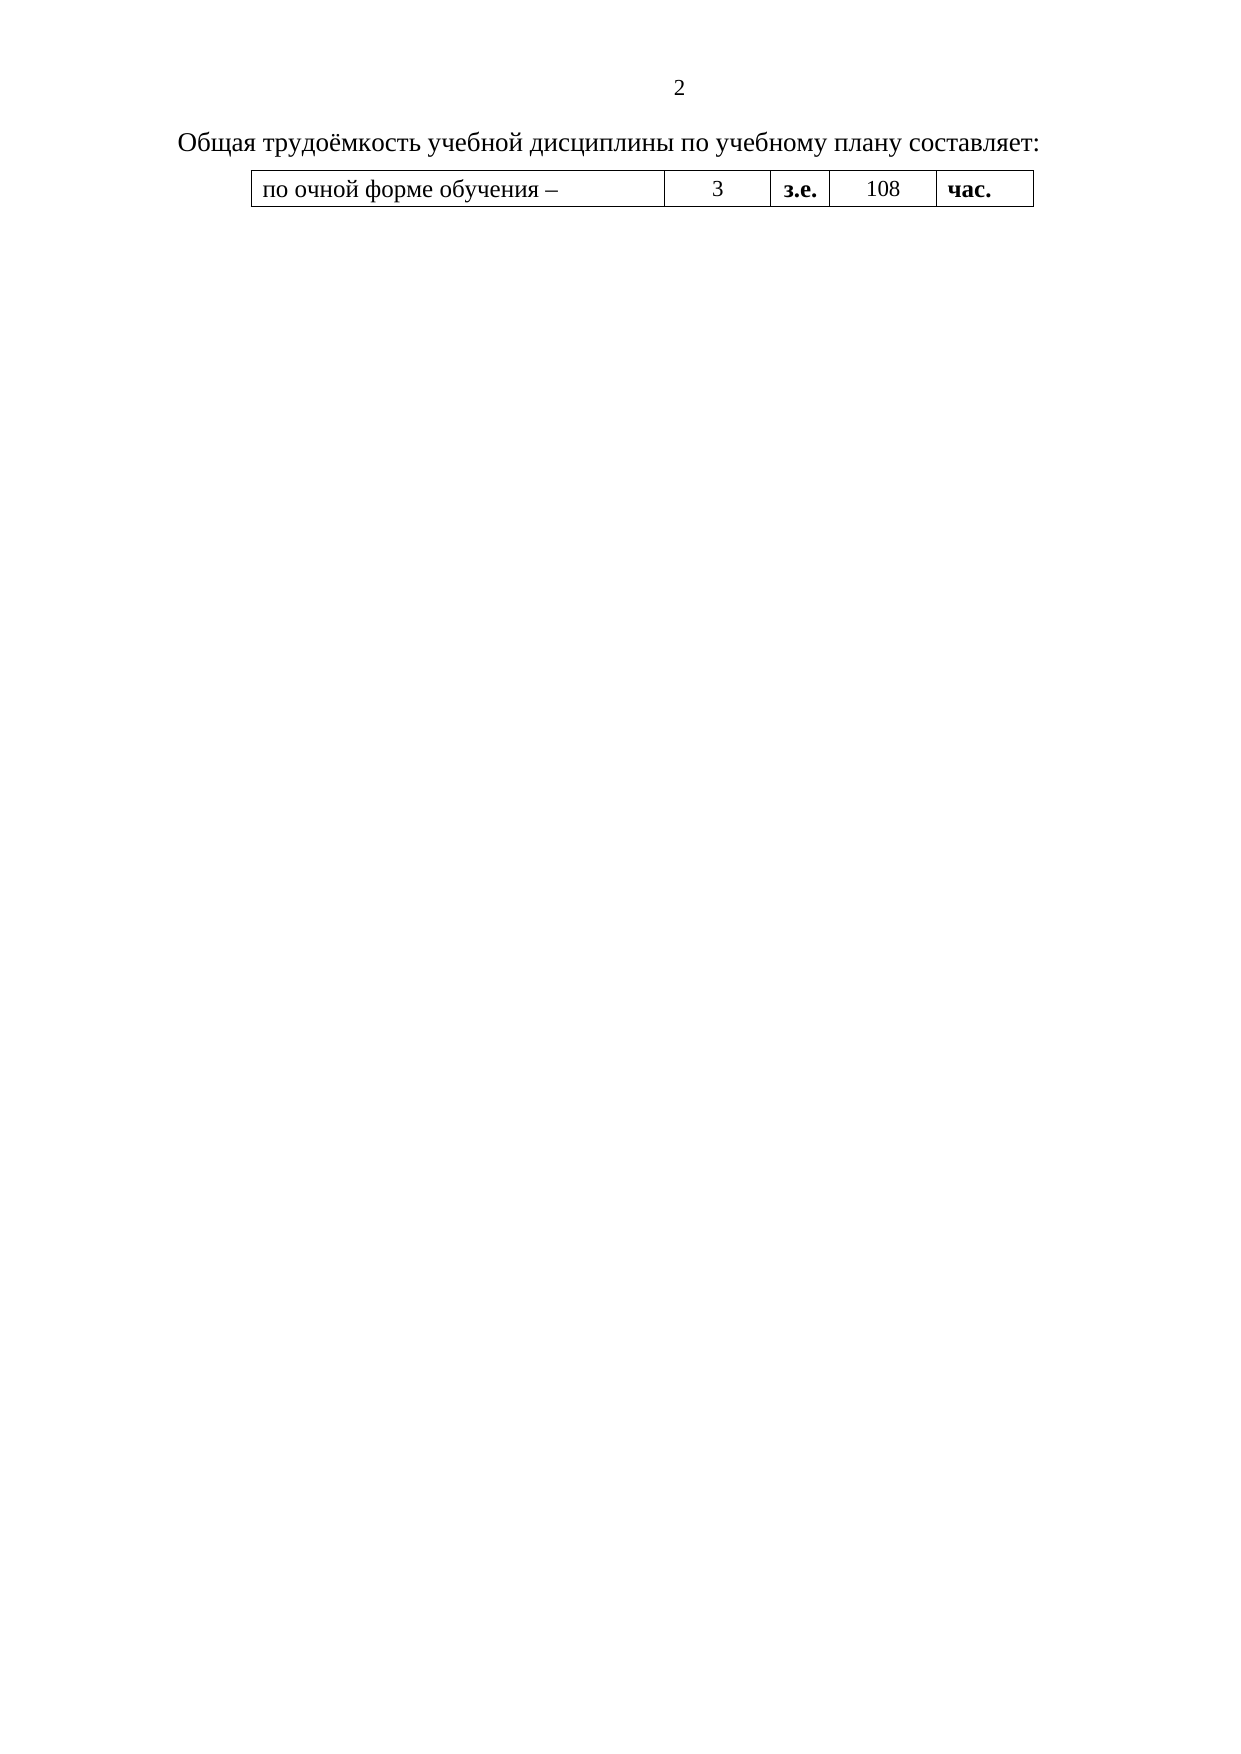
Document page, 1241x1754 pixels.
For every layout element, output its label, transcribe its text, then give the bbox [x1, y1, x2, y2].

table_header по очной форме обучения – [252, 171, 664, 206]
table_header з.е. [771, 171, 829, 206]
table_header 3 [665, 171, 770, 206]
table_header 108 [830, 171, 936, 206]
subtitle Общая трудоёмкость учебной дисциплины по учебному плану составляет: [177, 127, 1181, 158]
table_header час. [937, 171, 1033, 206]
